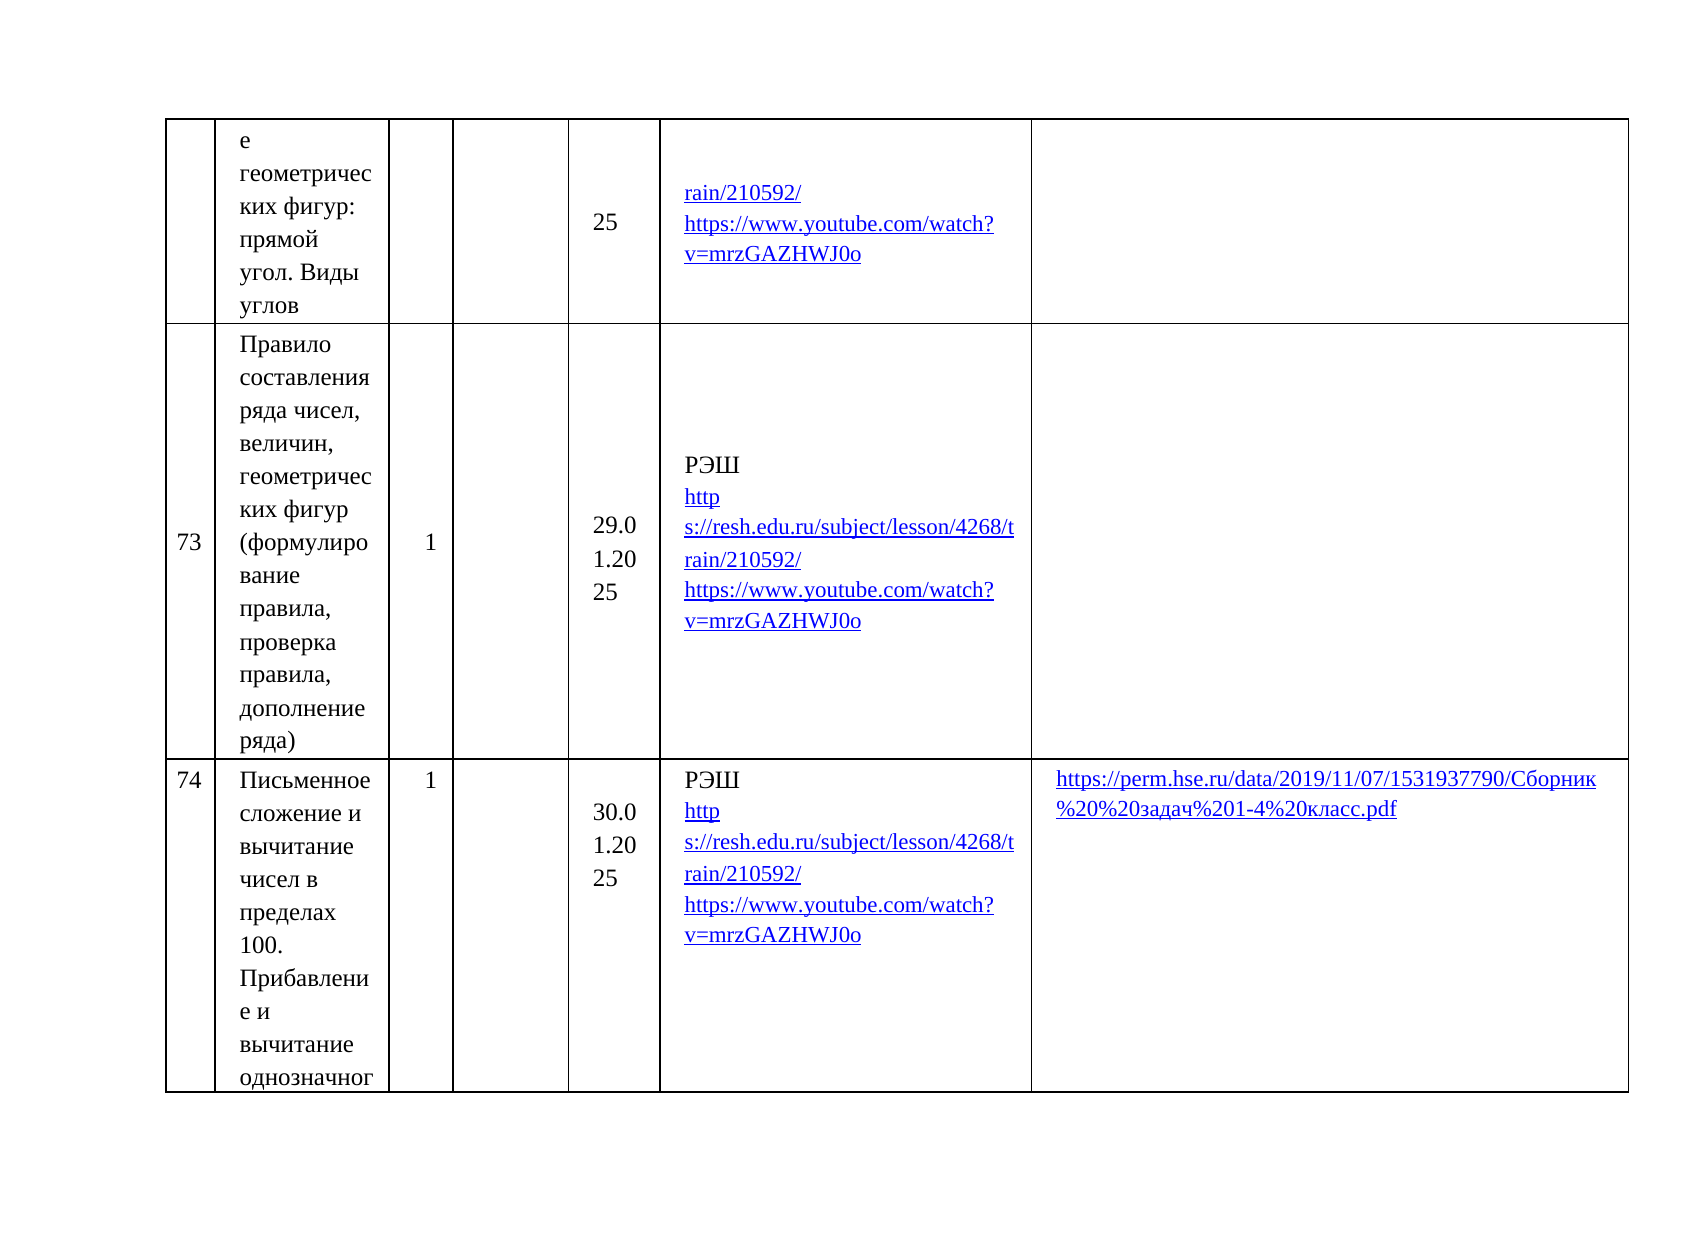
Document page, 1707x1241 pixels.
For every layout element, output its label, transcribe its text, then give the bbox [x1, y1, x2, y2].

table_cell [216, 120, 388, 323]
table_cell [454, 324, 568, 758]
table_cell 1 [390, 760, 452, 1091]
table_cell Правило составления ряда чисел, величин, геометрических фигур (формулирование правила, проверка правила, дополнение ряда) [216, 324, 388, 758]
table_cell [454, 120, 568, 323]
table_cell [216, 760, 388, 1091]
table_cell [661, 760, 1031, 1091]
table_cell [1032, 120, 1628, 323]
table_cell 1 [390, 120, 452, 323]
table_cell РЭШ https://resh.edu.ru/subject/lesson/4268/train/210592/ https://www.youtube.com/watch?v=mrzGAZHWJ0o [661, 324, 1031, 758]
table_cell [1032, 760, 1628, 1091]
table_cell 30.01.2025 [569, 760, 659, 1091]
table_cell [454, 760, 568, 1091]
table_cell 74 [167, 760, 214, 1091]
table_cell 29.01.2025 [569, 324, 659, 758]
table_cell [1032, 324, 1628, 758]
table_cell 28.01.2025 [569, 120, 659, 323]
table_cell 72 [167, 120, 214, 323]
table_cell 73 [167, 324, 214, 758]
table_cell 1 [390, 324, 452, 758]
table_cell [661, 120, 1031, 323]
